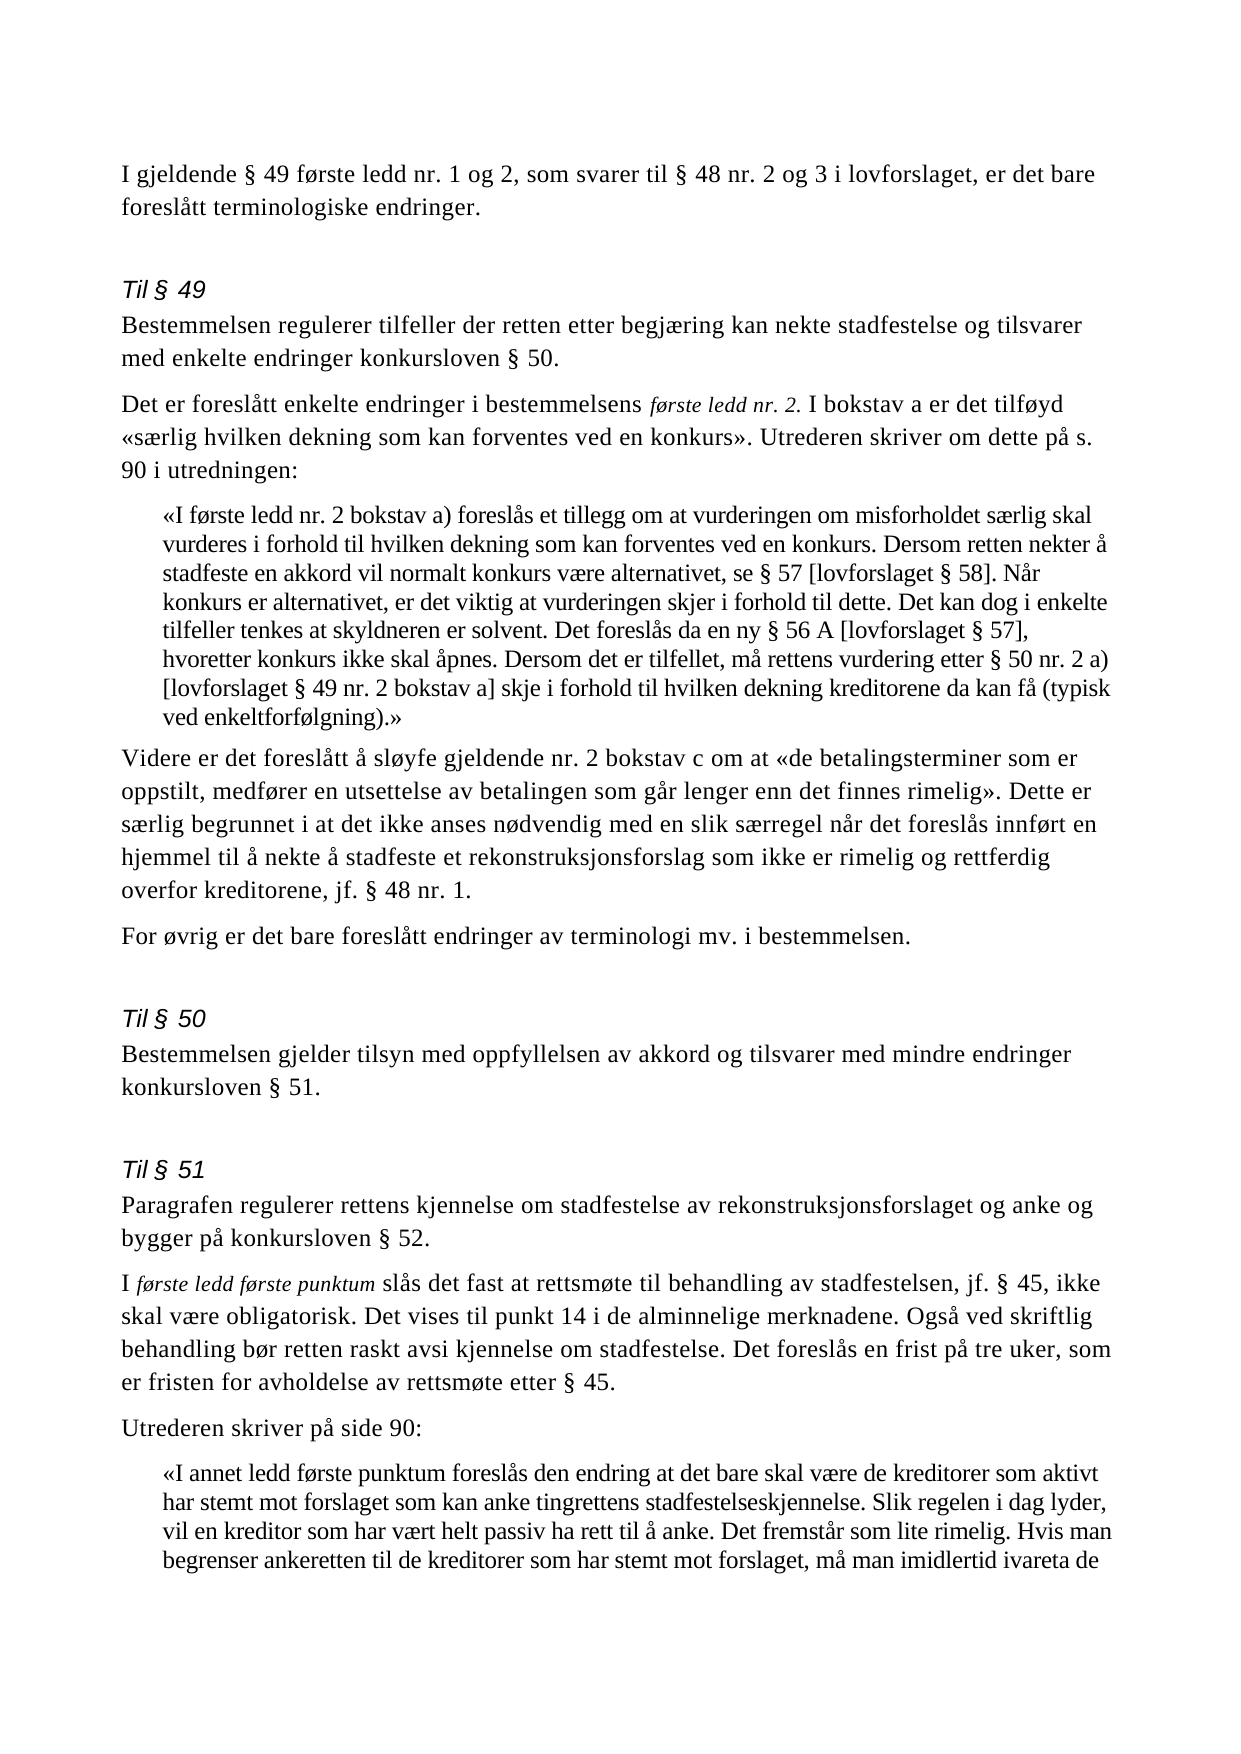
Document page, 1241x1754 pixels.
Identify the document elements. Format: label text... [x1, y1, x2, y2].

text Paragrafen regulerer rettens kjennelse om stadfestelse av rekonstruksjonsforslaget og anke og bygger på konkursloven § 52. [121, 1190, 1119, 1252]
text I første ledd første punktum slås det fast at rettsmøte til behandling av stadfestelsen, jf. § 45, ikke skal være obligatorisk. Det vises til punkt 14 i de alminnelige merknadene. Også ved skriftlig behandling bør retten raskt avsi kjennelse om stadfestelse. Det foreslås en frist på tre uker, som er fristen for avholdelse av rettsmøte etter § 45. [121, 1268, 1119, 1396]
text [162, 1458, 1119, 1573]
text Bestemmelsen regulerer tilfeller der retten etter begjæring kan nekte stadfestelse og tilsvarer med enkelte endringer konkursloven § 50. [121, 311, 1119, 372]
text I gjeldende § 49 første ledd nr. 1 og 2, som svarer til § 48 nr. 2 og 3 i lovforslaget, er det bare foreslått terminologiske endringer. [121, 159, 1119, 221]
text Til § 49 [121, 276, 1119, 304]
text Videre er det foreslått å sløyfe gjeldende nr. 2 bokstav c om at «de betalingsterminer som er oppstilt, medfører en utsettelse av betalingen som går lenger enn det finnes rimelig». Dette er særlig begrunnet i at det ikke anses nødvendig med en slik særregel når det foreslås innført en hjemmel til å nekte å stadfeste et rekonstruksjonsforslag som ikke er rimelig og rettferdig overfor kreditorene, jf. § 48 nr. 1. [121, 743, 1119, 904]
text Utrederen skriver på side 90: [121, 1413, 1119, 1442]
text Bestemmelsen gjelder tilsyn med oppfyllelsen av akkord og tilsvarer med mindre endringer konkursloven § 51. [121, 1039, 1119, 1101]
text Det er foreslått enkelte endringer i bestemmelsens første ledd nr. 2. I bokstav a er det tilføyd «særlig hvilken dekning som kan forventes ved en konkurs». Utrederen skriver om dette på s. 90 i utredningen: [121, 389, 1119, 484]
text For øvrig er det bare foreslått endringer av terminologi mv. i bestemmelsen. [121, 921, 1119, 949]
text «I første ledd nr. 2 bokstav a) foreslås et tillegg om at vurderingen om misforholdet særlig skal vurderes i forhold til hvilken dekning som kan forventes ved en konkurs. Dersom retten nekter å stadfeste en akkord vil normalt konkurs være alternativet, se § 57 [lovforslaget § 58]. Når konkurs er alternativet, er det viktig at vurderingen skjer i forhold til dette. Det kan dog i enkelte tilfeller tenkes at skyldneren er solvent. Det foreslås da en ny § 56 A [lovforslaget § 57], hvoretter konkurs ikke skal åpnes. Dersom det er tilfellet, må rettens vurdering etter § 50 nr. 2 a) [lovforslaget § 49 nr. 2 bokstav a] skje i forhold til hvilken dekning kreditorene da kan få (typisk ved enkeltforfølgning).» [162, 501, 1119, 731]
text Til § 50 [121, 1004, 1119, 1032]
text Til § 51 [121, 1155, 1119, 1183]
